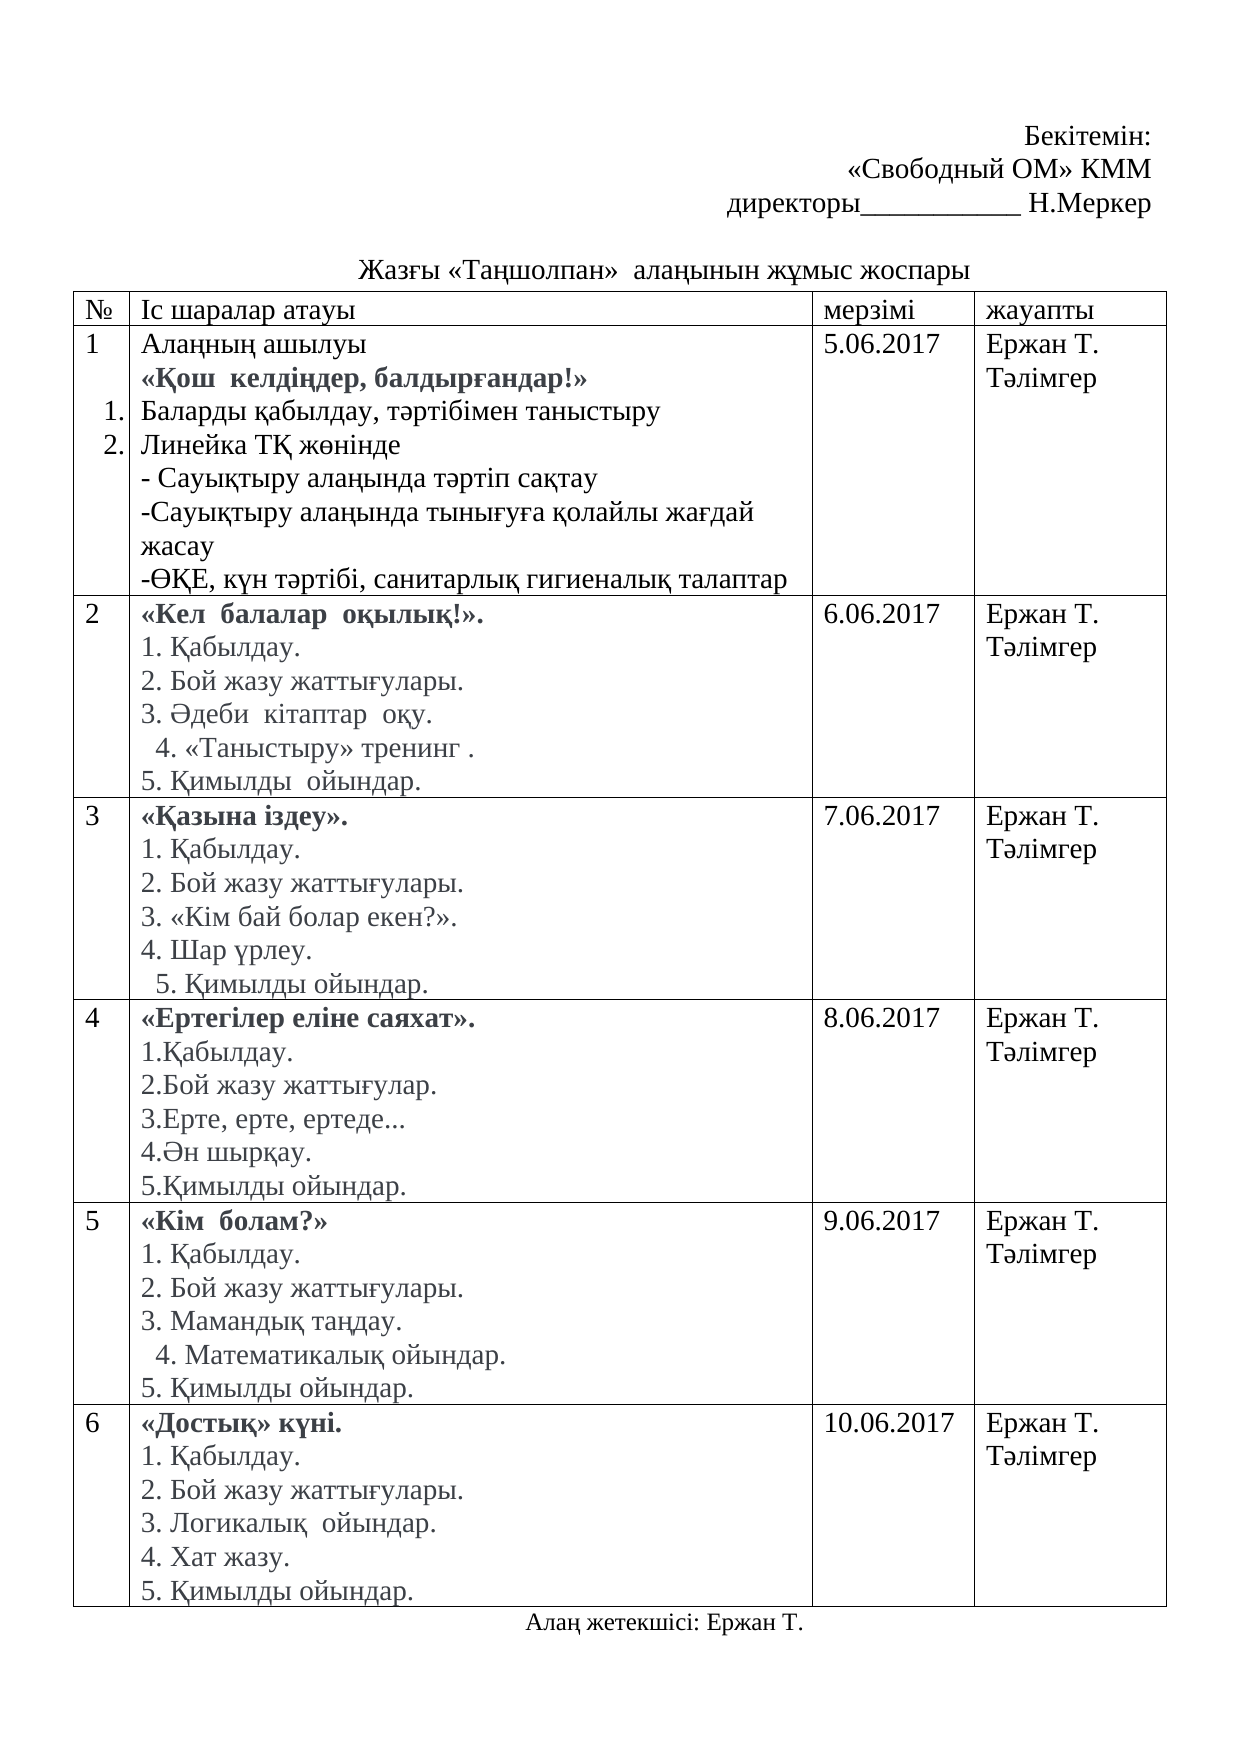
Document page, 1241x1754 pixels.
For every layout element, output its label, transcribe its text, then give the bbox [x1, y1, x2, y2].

table_cell 5.06.2017 [813, 326, 974, 595]
text Алаң жетекшісі: Ержан Т. [177, 1607, 1152, 1636]
text директоры___________ Н.Меркер [177, 185, 1152, 219]
text «Свободный ОМ» КММ [177, 152, 1152, 185]
table_cell 1 [74, 326, 129, 595]
table_header жауапты [975, 292, 1166, 325]
table_cell Ержан Т. Тәлімгер [975, 1000, 1166, 1202]
table_cell «Қазына іздеу». 1. Қабылдау. 2. Бой жазу жаттығулары. 3. «Кім бай болар екен?». 4. Шар үрлеу. 5. Қимылды ойындар. [130, 798, 812, 999]
table_cell Ержан Т. Тәлімгер [975, 798, 1166, 999]
table_cell 8.06.2017 [813, 1000, 974, 1202]
text Бекітемін: [177, 118, 1152, 152]
table_cell 6 [74, 1405, 129, 1606]
table_cell 7.06.2017 [813, 798, 974, 999]
table_cell 10.06.2017 [813, 1405, 974, 1606]
table_cell 2 [74, 596, 129, 797]
table_cell 5 [74, 1203, 129, 1404]
table_cell Алаңның ашылуы «Қош келдіңдер, балдырғандар!» Баларды қабылдау, тәртібімен таныстыру Линейка ТҚ жөнінде - Сауықтыру алаңында тәртіп сақтау -Сауықтыру алаңында тынығуға қолайлы жағдай жасау -ӨҚЕ, күн тәртібі, санитарлық гигиеналық талаптар [130, 326, 812, 595]
table_cell «Ертегілер еліне саяхат». 1.Қабылдау. 2.Бой жазу жаттығулар. 3.Ерте, ерте, ертеде... 4.Ән шырқау. 5.Қимылды ойындар. [130, 1000, 812, 1202]
table_cell 6.06.2017 [813, 596, 974, 797]
table_header Іс шаралар атауы [130, 292, 812, 325]
table_cell 9.06.2017 [813, 1203, 974, 1404]
table_cell Ержан Т. Тәлімгер [975, 326, 1166, 595]
table_cell «Достық» күні. 1. Қабылдау. 2. Бой жазу жаттығулары. 3. Логикалық ойындар. 4. Хат жазу. 5. Қимылды ойындар. [130, 1405, 812, 1606]
table_cell 3 [74, 798, 129, 999]
table_cell Ержан Т. Тәлімгер [975, 1405, 1166, 1606]
table_cell Ержан Т. Тәлімгер [975, 1203, 1166, 1404]
table_header мерзімі [813, 292, 974, 325]
table_header № [74, 292, 129, 325]
table_cell 4 [74, 1000, 129, 1202]
text Жазғы «Таңшолпан» алаңынын жұмыс жоспары [177, 252, 1152, 286]
table_cell «Кел балалар оқылық!». 1. Қабылдау. 2. Бой жазу жаттығулары. 3. Әдеби кітаптар оқу. 4. «Таныстыру» тренинг . 5. Қимылды ойындар. [130, 596, 812, 797]
table_cell «Кім болам?» 1. Қабылдау. 2. Бой жазу жаттығулары. 3. Мамандық таңдау. 4. Математикалық ойындар. 5. Қимылды ойындар. [130, 1203, 812, 1404]
table_cell Ержан Т. Тәлімгер [975, 596, 1166, 797]
